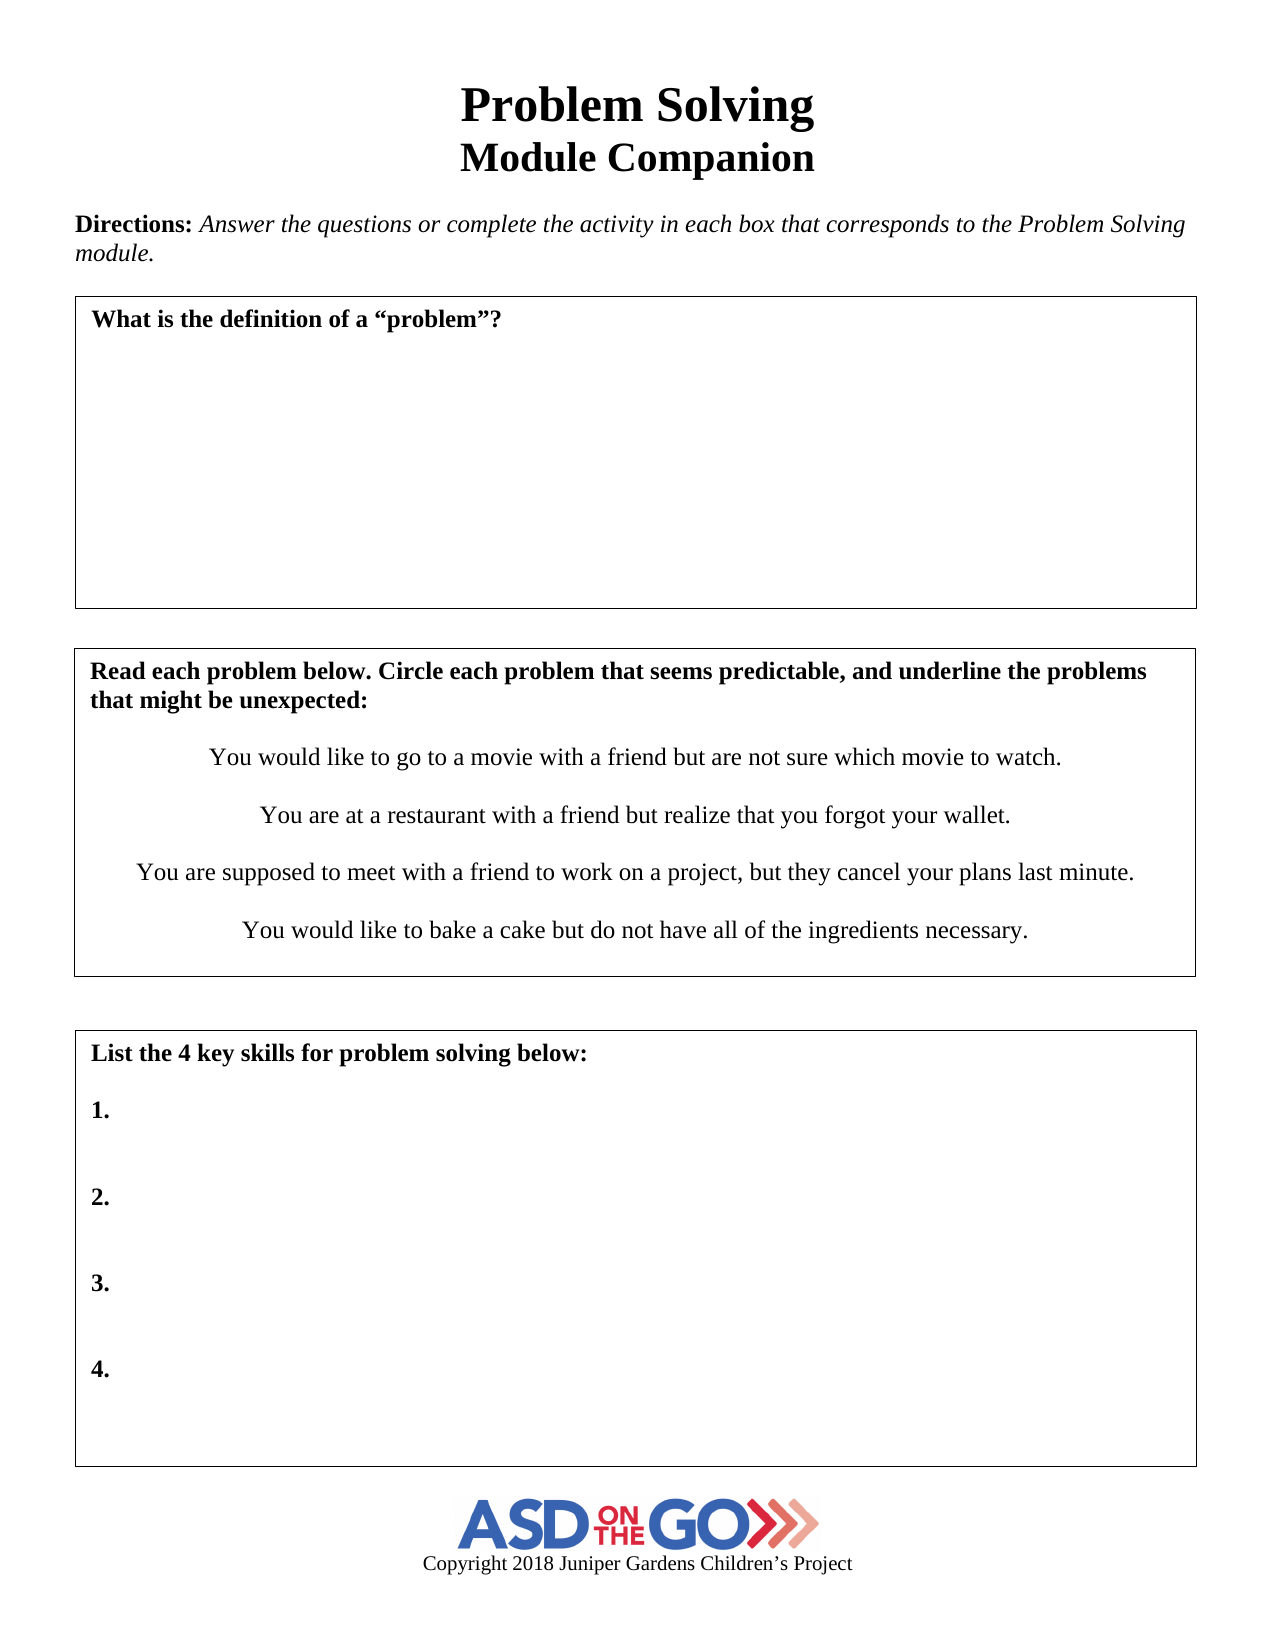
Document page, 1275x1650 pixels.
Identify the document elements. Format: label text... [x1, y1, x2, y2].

text Module Companion [75, 132, 1200, 180]
picture [453, 1495, 822, 1551]
text Directions: Answer the questions or complete the activity in each box that corresponds to the Problem Solving module. [75, 209, 1200, 267]
text Problem Solving [75, 75, 1200, 132]
